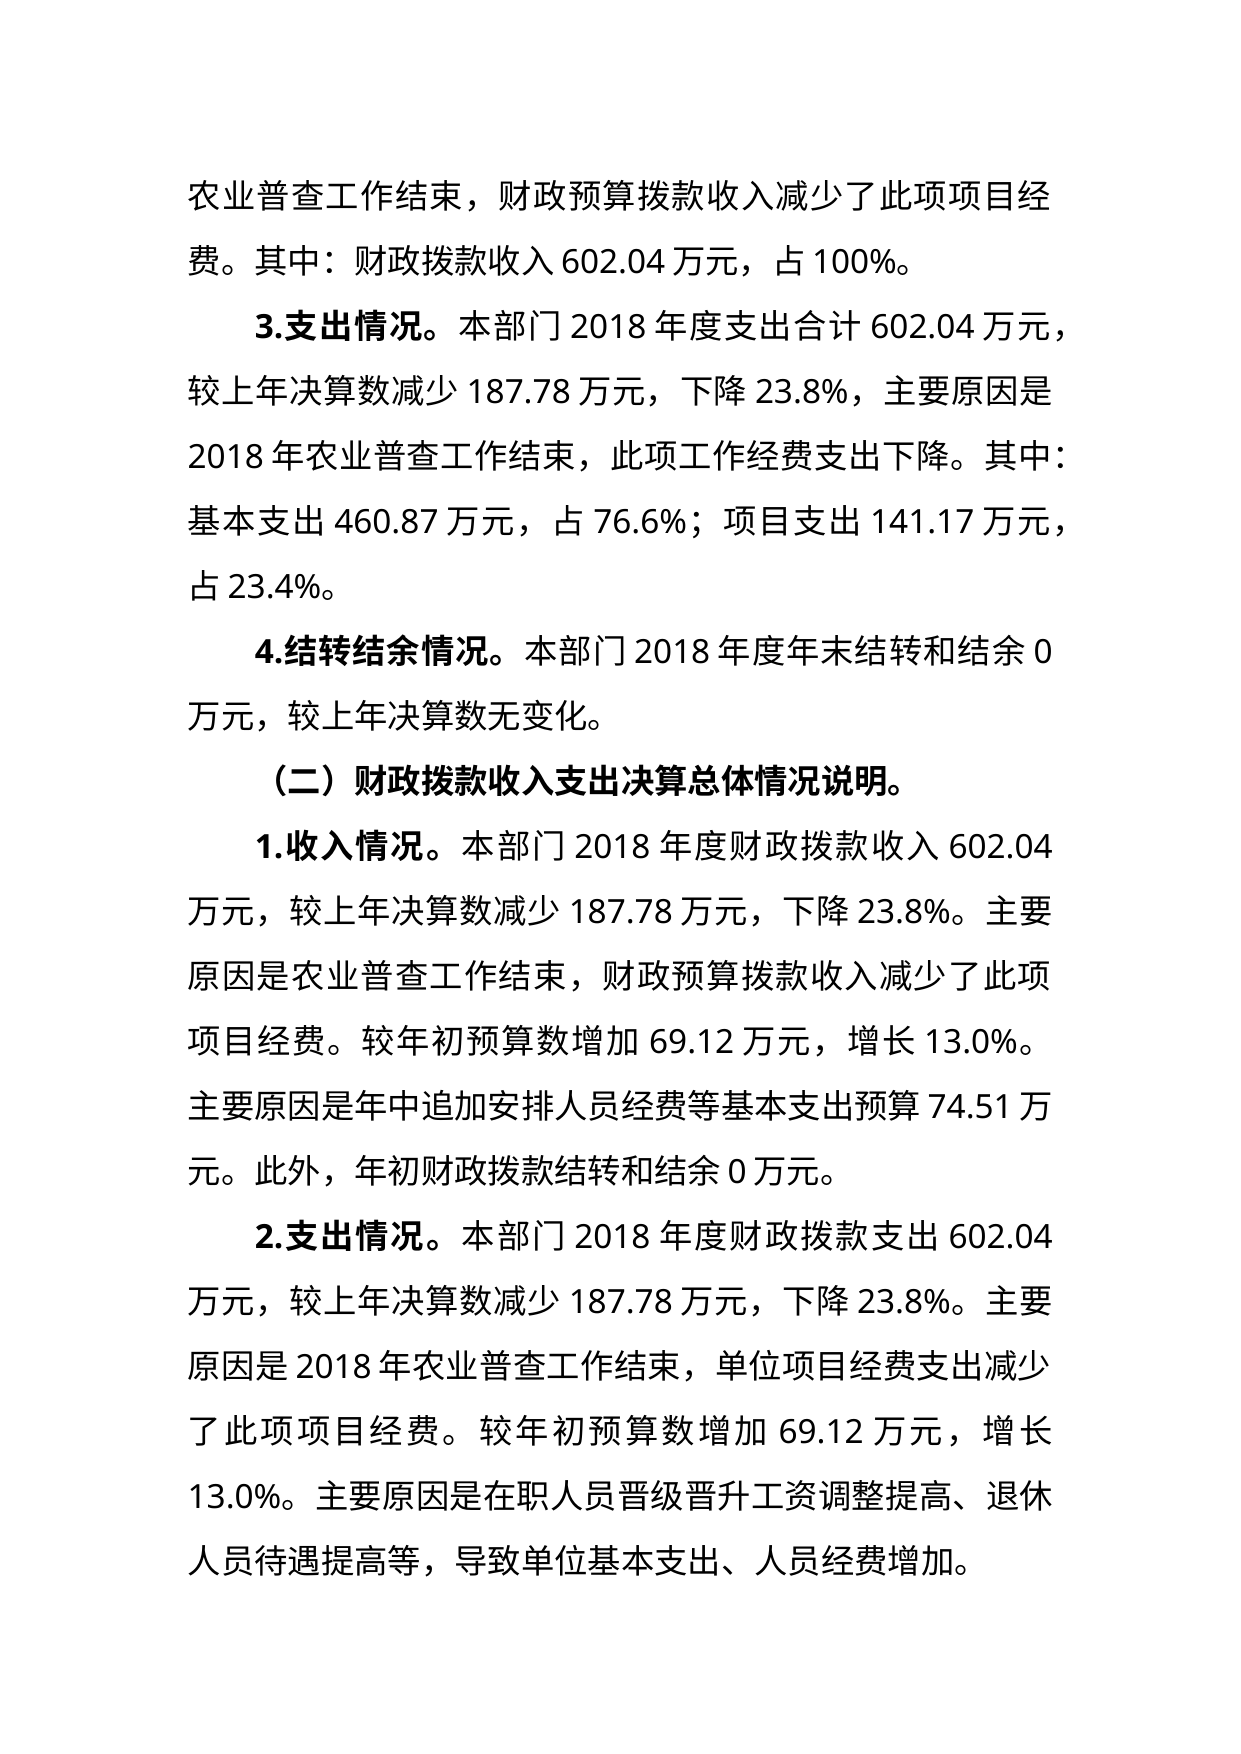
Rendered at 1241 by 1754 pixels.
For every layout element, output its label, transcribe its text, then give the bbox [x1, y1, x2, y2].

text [187, 162, 1053, 292]
text 4.结转结余情况。本部门2018年度年末结转和结余0万元，较上年决算数无变化。 [187, 617, 1053, 747]
text 2.支出情况。本部门2018年度财政拨款支出602.04万元，较上年决算数减少187.78万元，下降23.8%。主要原因是2018年农业普查工作结束，单位项目经费支出减少了此项项目经费。较年初预算数增加69.12万元，增长13.0%。主要原因是在职人员晋级晋升工资调整提高、退休人员待遇提高等，导致单位基本支出、人员经费增加。 [187, 1202, 1053, 1592]
text （二）财政拨款收入支出决算总体情况说明。 [187, 747, 1053, 812]
text 1.收入情况。本部门2018年度财政拨款收入602.04万元，较上年决算数减少187.78万元，下降23.8%。主要原因是农业普查工作结束，财政预算拨款收入减少了此项项目经费。较年初预算数增加69.12万元，增长13.0%。主要原因是年中追加安排人员经费等基本支出预算74.51万元。此外，年初财政拨款结转和结余0万元。 [187, 812, 1053, 1202]
text 3.支出情况。本部门2018年度支出合计602.04万元，较上年决算数减少187.78万元，下降23.8%，主要原因是2018年农业普查工作结束，此项工作经费支出下降。其中：基本支出460.87万元，占76.6%；项目支出141.17万元，占23.4%。 [187, 292, 1053, 617]
